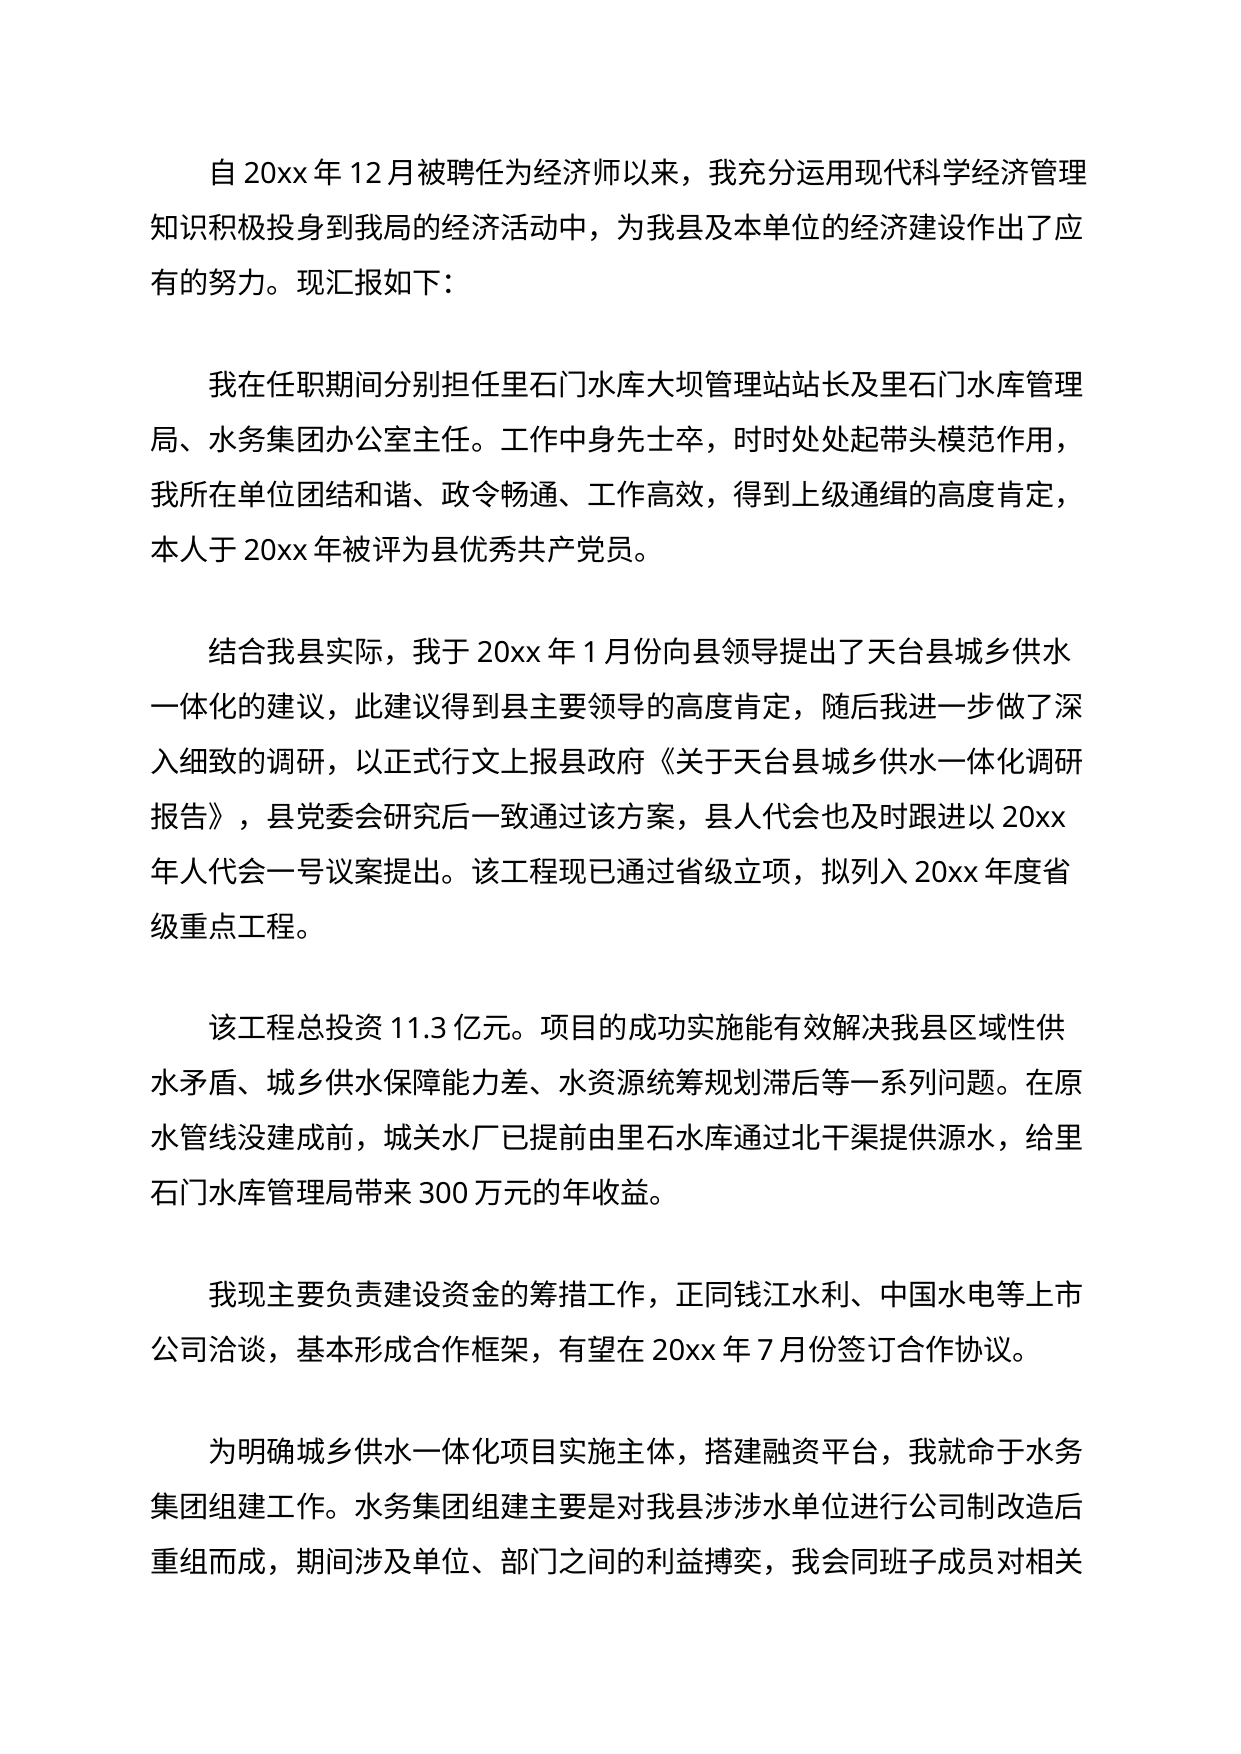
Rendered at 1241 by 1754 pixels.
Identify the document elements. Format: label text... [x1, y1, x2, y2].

text 该工程总投资11.3亿元。项目的成功实施能有效解决我县区域性供水矛盾、城乡供水保障能力差、水资源统筹规划滞后等一系列问题。在原水管线没建成前，城关水厂已提前由里石水库通过北干渠提供源水，给里石门水库管理局带来300万元的年收益。 [150, 1005, 1090, 1212]
text 我现主要负责建设资金的筹措工作，正同钱江水利、中国水电等上市公司洽谈，基本形成合作框架，有望在20xx年7月份签订合作协议。 [150, 1272, 1090, 1369]
text 结合我县实际，我于20xx年1月份向县领导提出了天台县城乡供水一体化的建议，此建议得到县主要领导的高度肯定，随后我进一步做了深入细致的调研，以正式行文上报县政府《关于天台县城乡供水一体化调研报告》，县党委会研究后一致通过该方案，县人代会也及时跟进以20xx年人代会一号议案提出。该工程现已通过省级立项，拟列入20xx年度省级重点工程。 [150, 628, 1090, 945]
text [150, 1428, 1090, 1581]
text 自20xx年12月被聘任为经济师以来，我充分运用现代科学经济管理知识积极投身到我局的经济活动中，为我县及本单位的经济建设作出了应有的努力。现汇报如下： [150, 150, 1090, 302]
text 我在任职期间分别担任里石门水库大坝管理站站长及里石门水库管理局、水务集团办公室主任。工作中身先士卒，时时处处起带头模范作用，我所在单位团结和谐、政令畅通、工作高效，得到上级通缉的高度肯定，本人于20xx年被评为县优秀共产党员。 [150, 362, 1090, 569]
